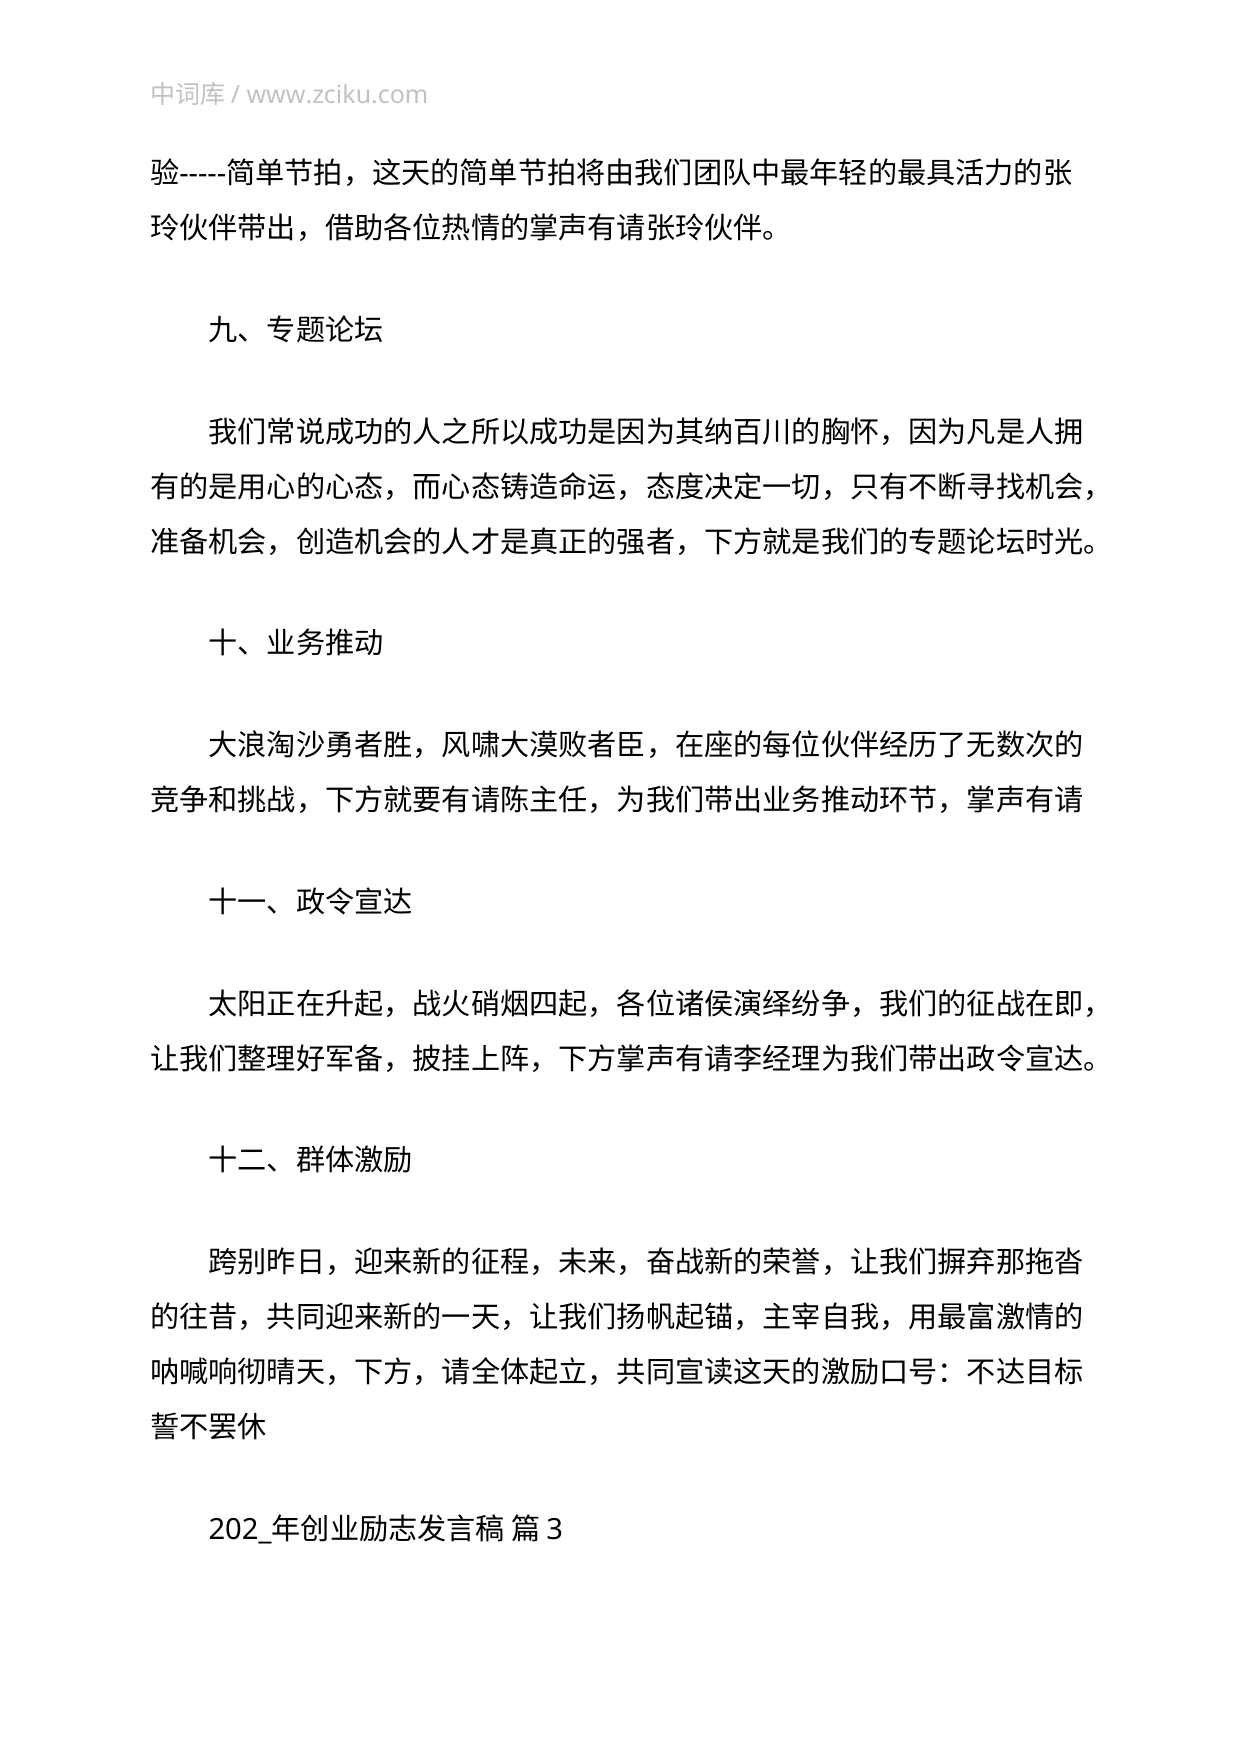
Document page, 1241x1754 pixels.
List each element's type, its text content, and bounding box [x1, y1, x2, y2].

text 太阳正在升起，战火硝烟四起，各位诸侯演绎纷争，我们的征战在即，让我们整理好军备，披挂上阵，下方掌声有请李经理为我们带出政令宣达。 [150, 980, 1090, 1077]
text 跨别昨日，迎来新的征程，未来，奋战新的荣誉，让我们摒弃那拖沓的往昔，共同迎来新的一天，让我们扬帆起锚，主宰自我，用最富激情的呐喊响彻晴天，下方，请全体起立，共同宣读这天的激励口号：不达目标誓不罢休 [150, 1239, 1090, 1446]
text 九、专题论坛 [150, 307, 1090, 349]
text 十、业务推动 [150, 620, 1090, 662]
text 202_年创业励志发言稿 篇3 [150, 1505, 1090, 1548]
text 我们常说成功的人之所以成功是因为其纳百川的胸怀，因为凡是人拥有的是用心的心态，而心态铸造命运，态度决定一切，只有不断寻找机会，准备机会，创造机会的人才是真正的强者，下方就是我们的专题论坛时光。 [150, 408, 1090, 561]
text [150, 150, 1090, 247]
text 十二、群体激励 [150, 1137, 1090, 1179]
text 十一、政令宣达 [150, 878, 1090, 921]
text 大浪淘沙勇者胜，风啸大漠败者臣，在座的每位伙伴经历了无数次的竞争和挑战，下方就要有请陈主任，为我们带出业务推动环节，掌声有请 [150, 722, 1090, 819]
